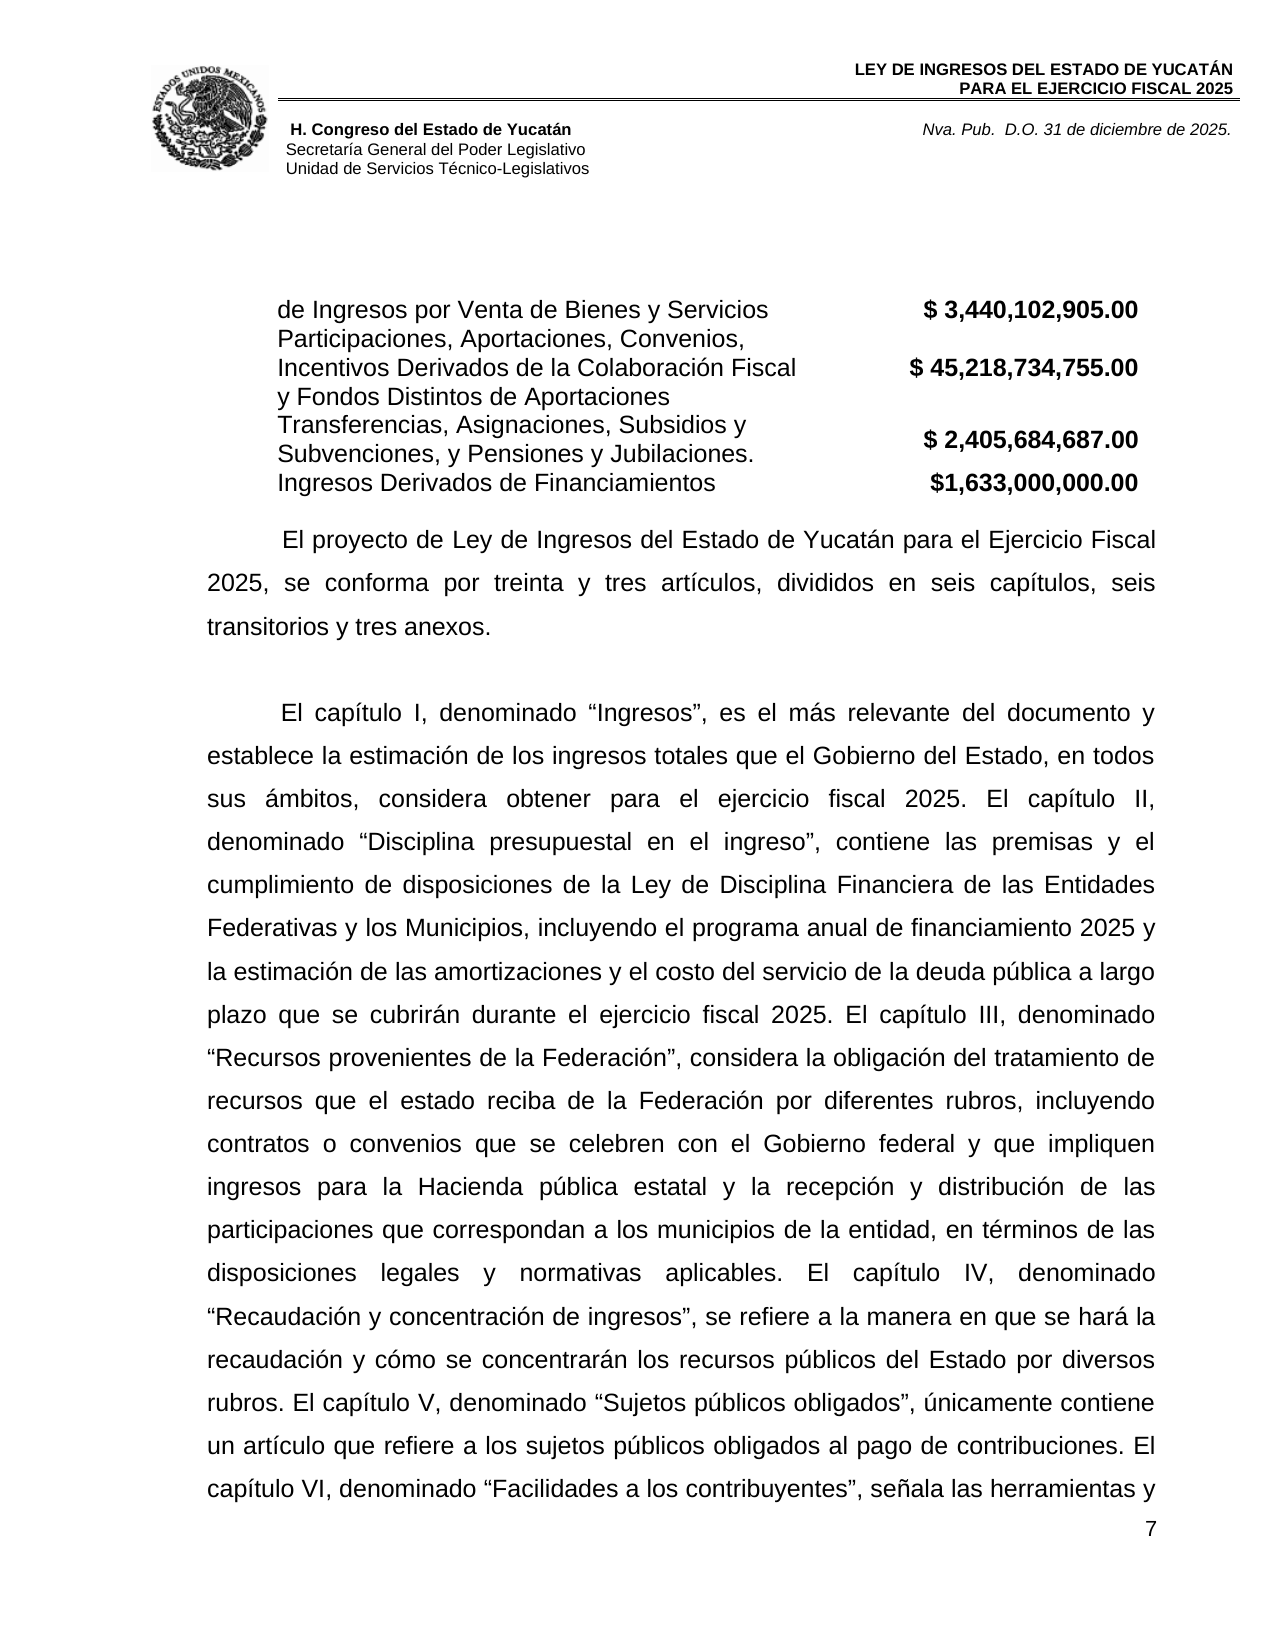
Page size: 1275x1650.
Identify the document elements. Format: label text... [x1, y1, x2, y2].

table_cell $ 45,218,734,755.00 [809, 324, 1150, 410]
table_cell $ 2,405,684,687.00 [809, 410, 1150, 468]
table_cell Transferencias, Asignaciones, Subsidios y Subvenciones, y Pensiones y Jubilaciones. [266, 410, 809, 468]
table_cell de Ingresos por Venta de Bienes y Servicios [266, 295, 809, 324]
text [207, 698, 1157, 1503]
table_cell $1,633,000,000.00 [809, 468, 1150, 497]
text El proyecto de Ley de Ingresos del Estado de Yucatán para el Ejercicio Fiscal 2025, se conforma por treinta y tres artículos, divididos en seis capítulos, seis transitorios y tres anexos. [207, 525, 1157, 640]
table_cell $ 3,440,102,905.00 [809, 295, 1150, 324]
table_cell Ingresos Derivados de Financiamientos [266, 468, 809, 497]
table_cell Participaciones, Aportaciones, Convenios, Incentivos Derivados de la Colaboración Fiscal y Fondos Distintos de Aportaciones [266, 324, 809, 410]
